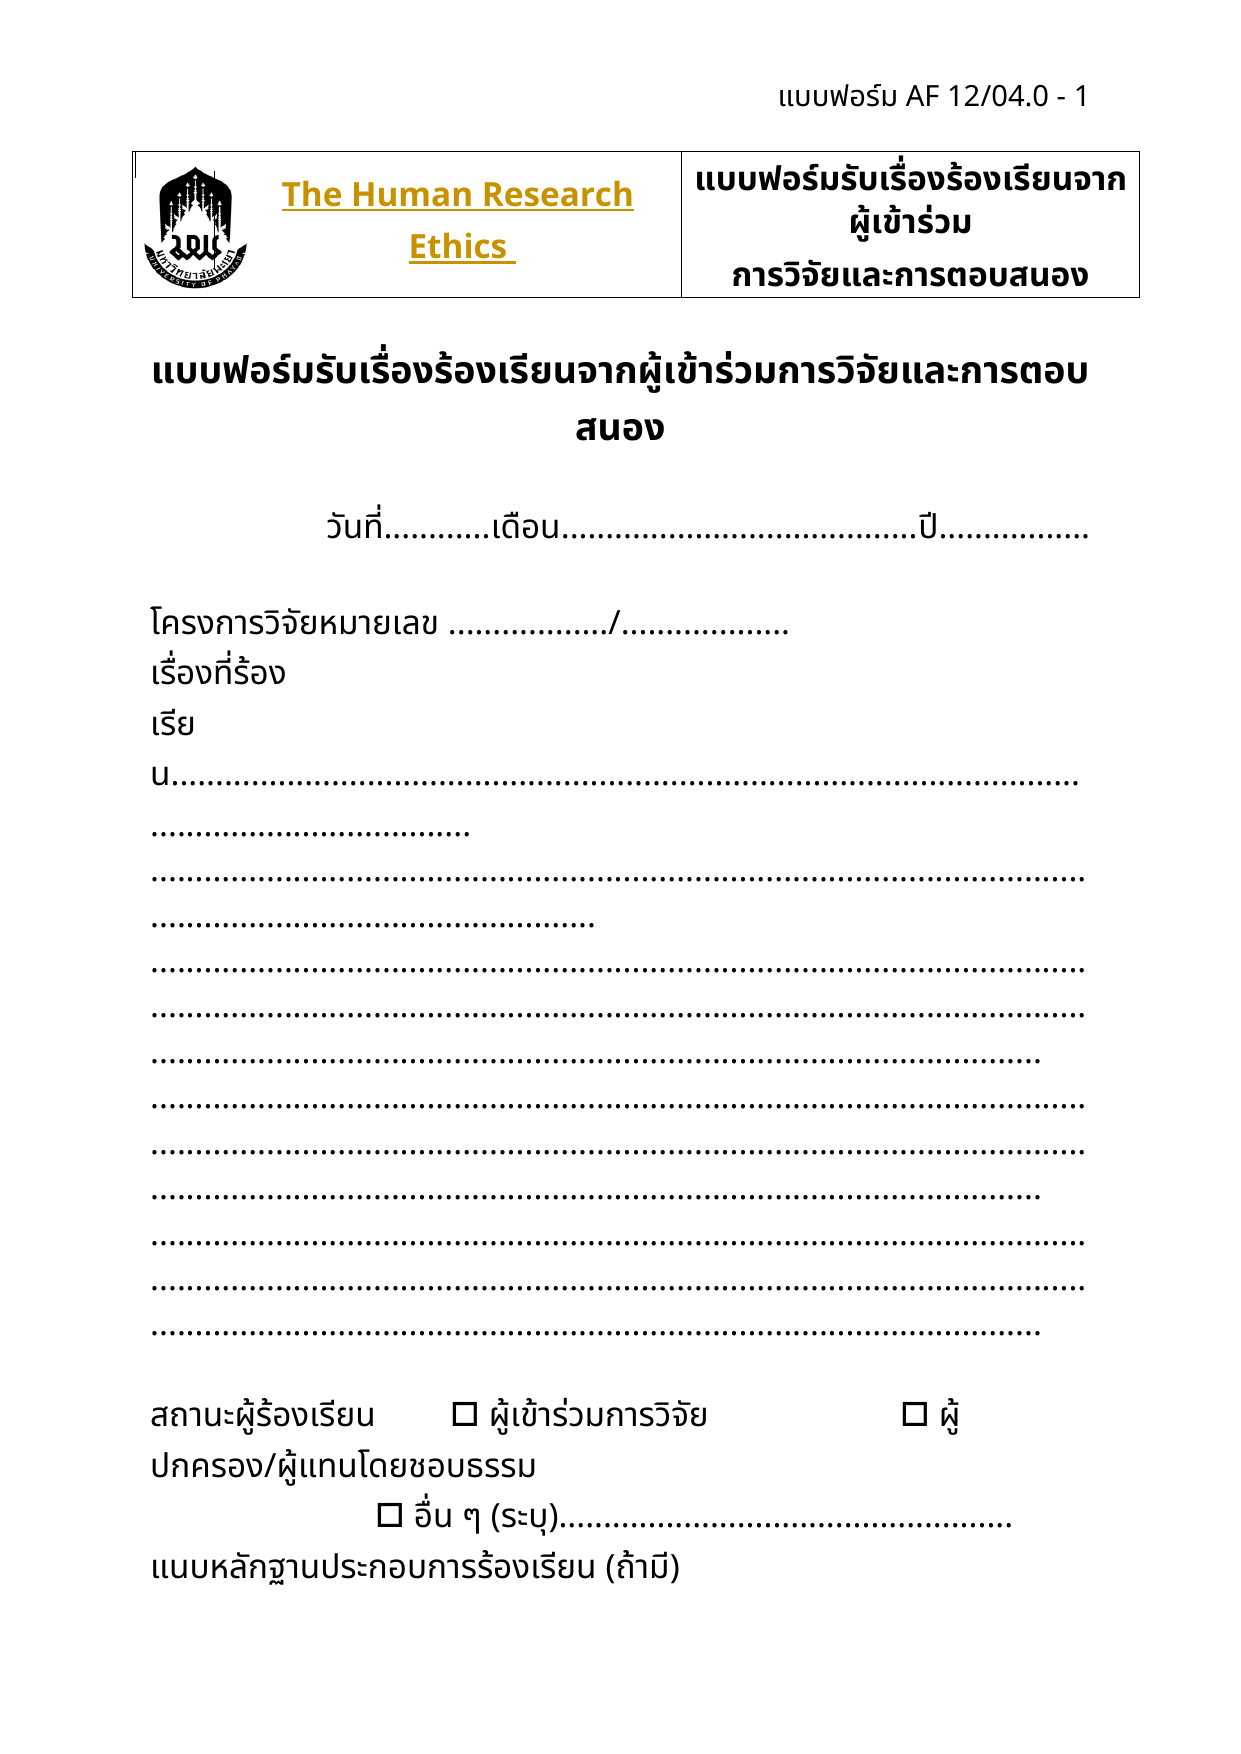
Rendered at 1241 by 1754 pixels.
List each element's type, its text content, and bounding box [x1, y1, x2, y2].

table_header แบบฟอร์มรับเรื่องร้องเรียนจากผู้เข้าร่วม การวิจัยและการตอบสนอง [682, 152, 1139, 297]
text สถานะผู้ร้องเรียน ผู้เข้าร่วมการวิจัย ผู้ปกครอง/ผู้แทนโดยชอบธรรม [150, 1391, 1090, 1492]
text วันที่............เดือน........................................ปี................. [150, 502, 1090, 553]
text ...................................................................................................................................................................................................................................................................................................................... [150, 1209, 1090, 1346]
text ...................................................................................................................................................................................................................................................................................................................... [150, 1073, 1090, 1209]
text ........................................................................................................................................................... [150, 846, 1090, 937]
text แนบหลักฐานประกอบการร้องเรียน (ถ้ามี) [150, 1543, 1090, 1593]
picture [138, 163, 250, 291]
text แบบฟอร์มรับเรื่องร้องเรียนจากผู้เข้าร่วมการวิจัยและการตอบสนอง [150, 344, 1090, 457]
text ...................................................................................................................................................................................................................................................................................................................... [150, 937, 1090, 1073]
table_header [133, 152, 681, 297]
text โครงการวิจัยหมายเลข ................../................... [150, 598, 1090, 649]
text เรื่องที่ร้องเรียน.......................................................................................................................................... [150, 649, 1090, 846]
text อื่น ๆ (ระบุ)................................................... [300, 1492, 1090, 1543]
